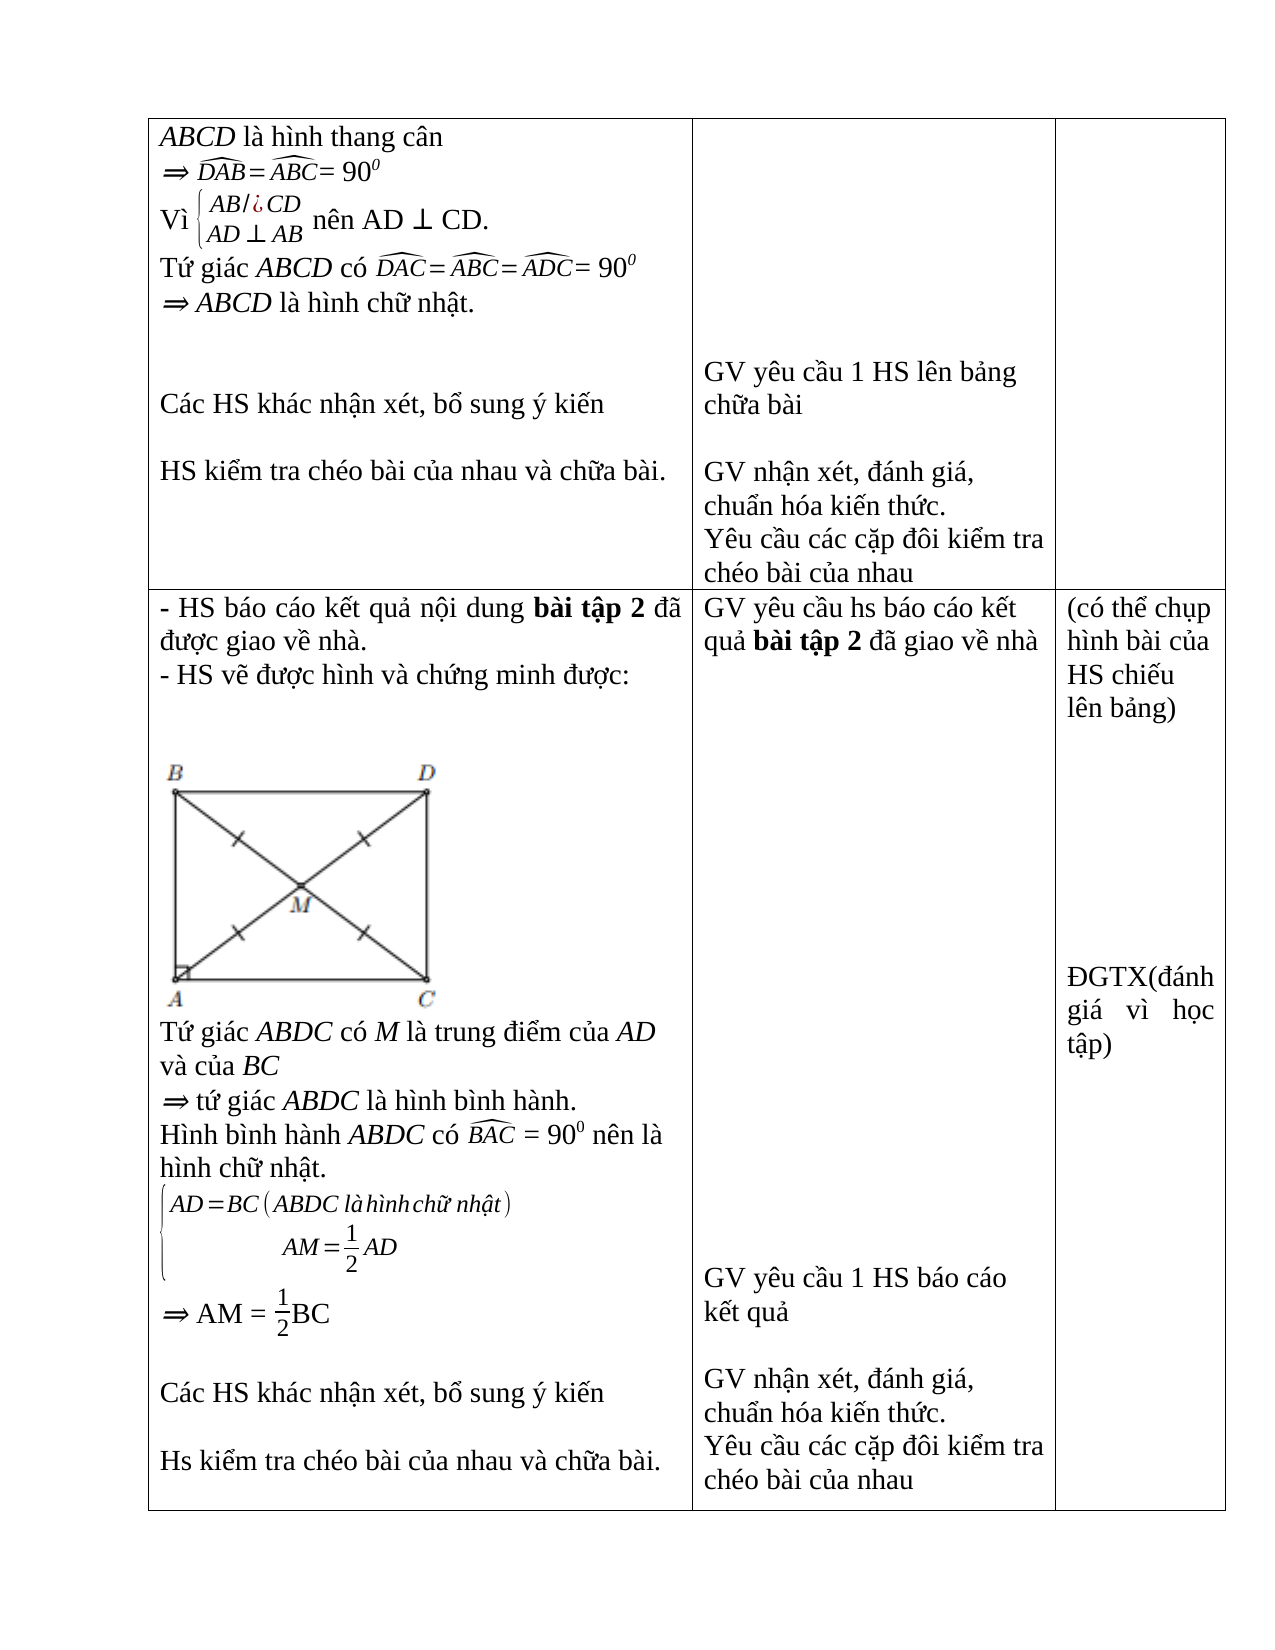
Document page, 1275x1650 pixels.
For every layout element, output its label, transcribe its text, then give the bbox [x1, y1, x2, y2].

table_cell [693, 119, 1055, 589]
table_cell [149, 119, 692, 589]
table_cell (có thể chụp hình bài của HS chiếu lên bảng) ĐGTX(đánh giá vì học tập) [1056, 590, 1225, 1510]
table_cell GV yêu cầu hs báo cáo kết quả bài tập 2 đã giao về nhà GV yêu cầu 1 HS báo cáo kết quả GV nhận xét, đánh giá, chuẩn hóa kiến thức. Yêu cầu các cặp đôi kiểm tra chéo bài của nhau [693, 590, 1055, 1510]
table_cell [1056, 119, 1225, 589]
picture [159, 757, 440, 1015]
table_cell - HS báo cáo kết quả nội dung bài tập 2 đã được giao về nhà. - HS vẽ được hình và chứng minh được: Tứ giác ABDC có M là trung điểm của AD và của BC ⇒ tứ giác ABDC là hình bình hành. Hình bình hành ABDC có = 900 nên là hình chữ nhật. ⇒ AM = BC Các HS khác nhận xét, bổ sung ý kiến Hs kiểm tra chéo bài của nhau và chữa bài. [149, 590, 692, 1510]
